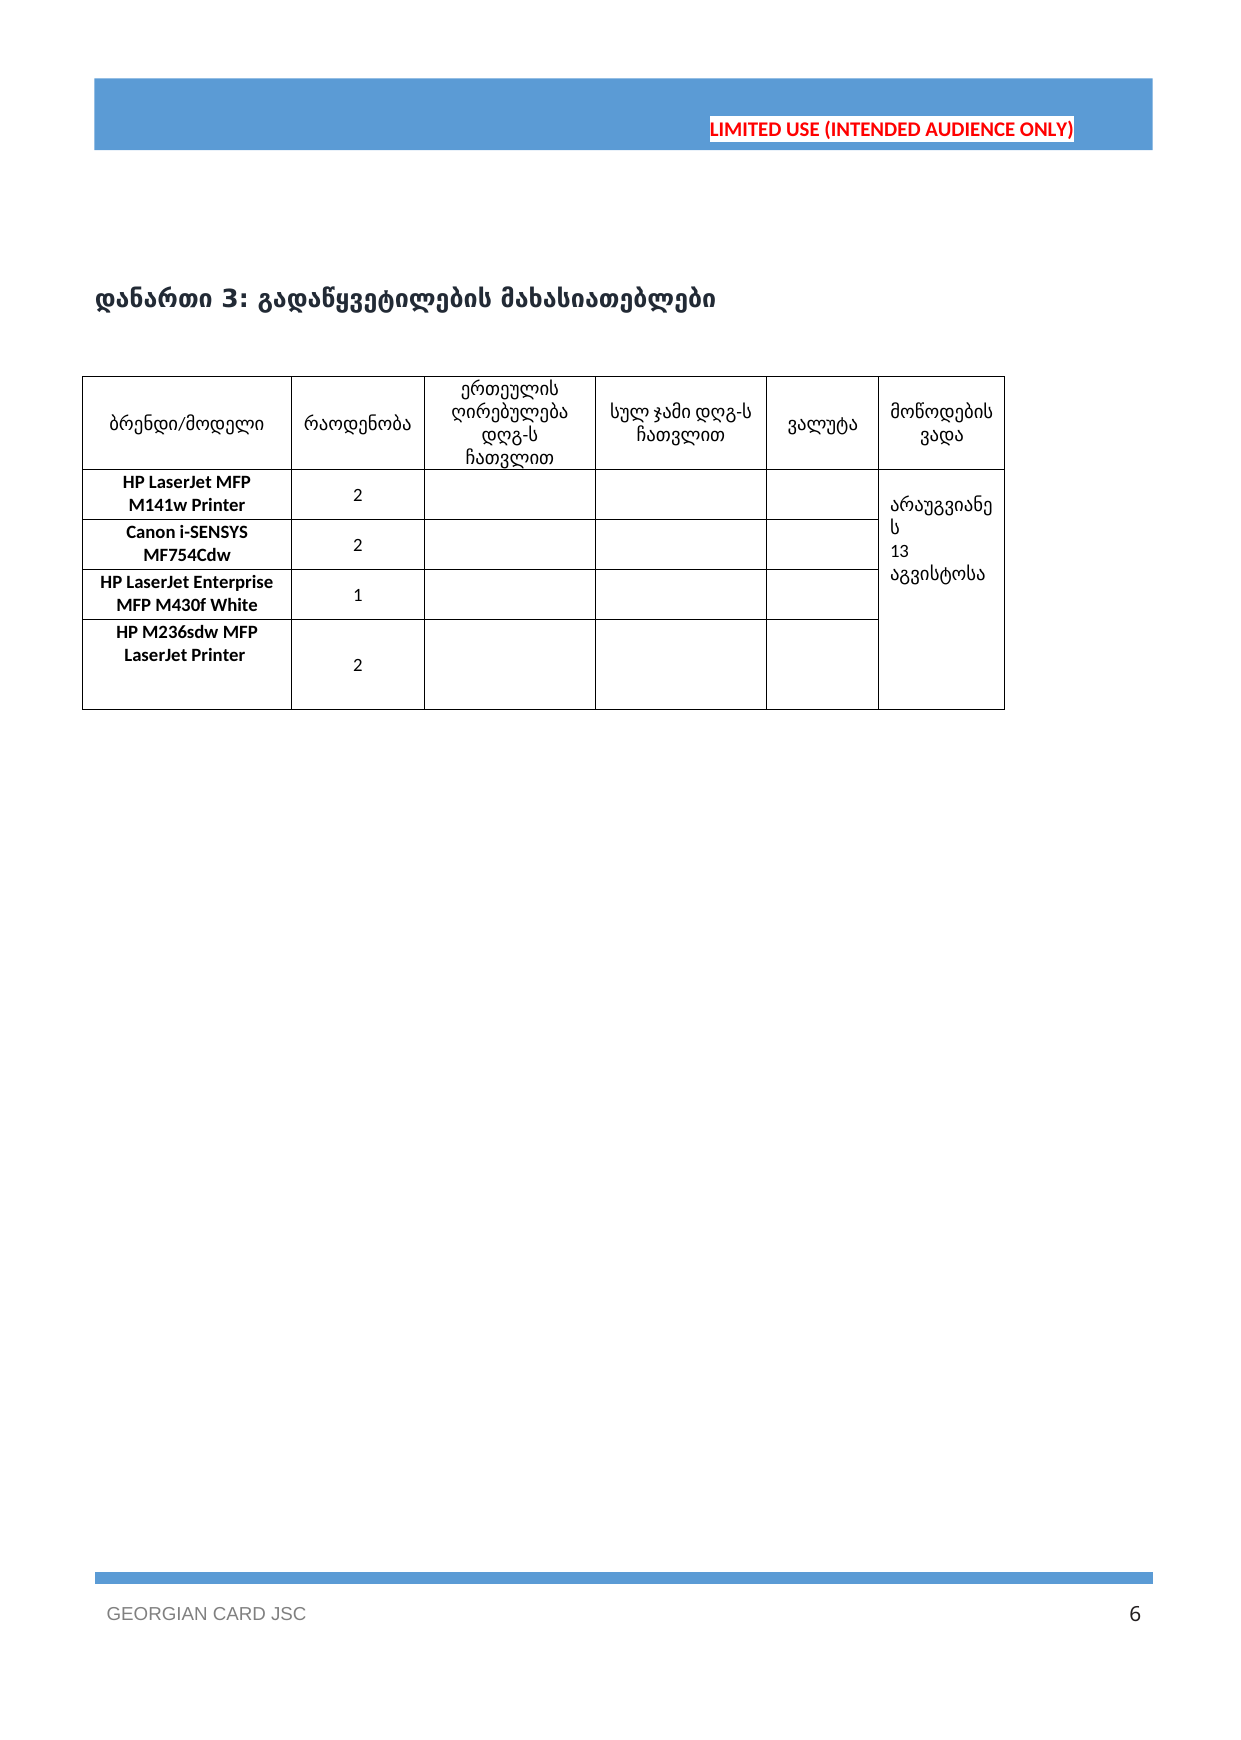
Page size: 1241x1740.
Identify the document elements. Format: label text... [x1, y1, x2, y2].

text დანართი 3: გადაწყვეტილების მახასიათებლები [94, 284, 1153, 313]
table_cell 2 [292, 620, 424, 709]
table_cell 2 [292, 470, 424, 519]
table_cell HP LaserJet Enterprise MFP M430f White [83, 570, 291, 619]
table_cell [596, 470, 766, 519]
table_header რაოდენობა [292, 377, 424, 469]
table_cell HP LaserJet MFP M141w Printer [83, 470, 291, 519]
table_cell 1 [292, 570, 424, 619]
table_cell [767, 470, 878, 519]
table_header სულ ჯამი დღგ-ს ჩათვლით [596, 377, 766, 469]
table_cell [767, 570, 878, 619]
table_cell არაუგვიანეს 13 აგვისტოსა [879, 470, 1004, 709]
table_cell [767, 620, 878, 709]
table_cell [596, 520, 766, 569]
table_cell 2 [292, 520, 424, 569]
table_cell HP M236sdw MFP LaserJet Printer [83, 620, 291, 709]
table_cell [425, 620, 595, 709]
table_cell [425, 470, 595, 519]
table_header ერთეულის ღირებულება დღგ-ს ჩათვლით [425, 377, 595, 469]
table_cell [596, 620, 766, 709]
table_cell [767, 520, 878, 569]
table_header მოწოდების ვადა [879, 377, 1004, 469]
table_cell Canon i-SENSYS MF754Cdw [83, 520, 291, 569]
table_header ბრენდი/მოდელი [83, 377, 291, 469]
table_cell [425, 570, 595, 619]
table_cell [425, 520, 595, 569]
table_header ვალუტა [767, 377, 878, 469]
table_cell [596, 570, 766, 619]
